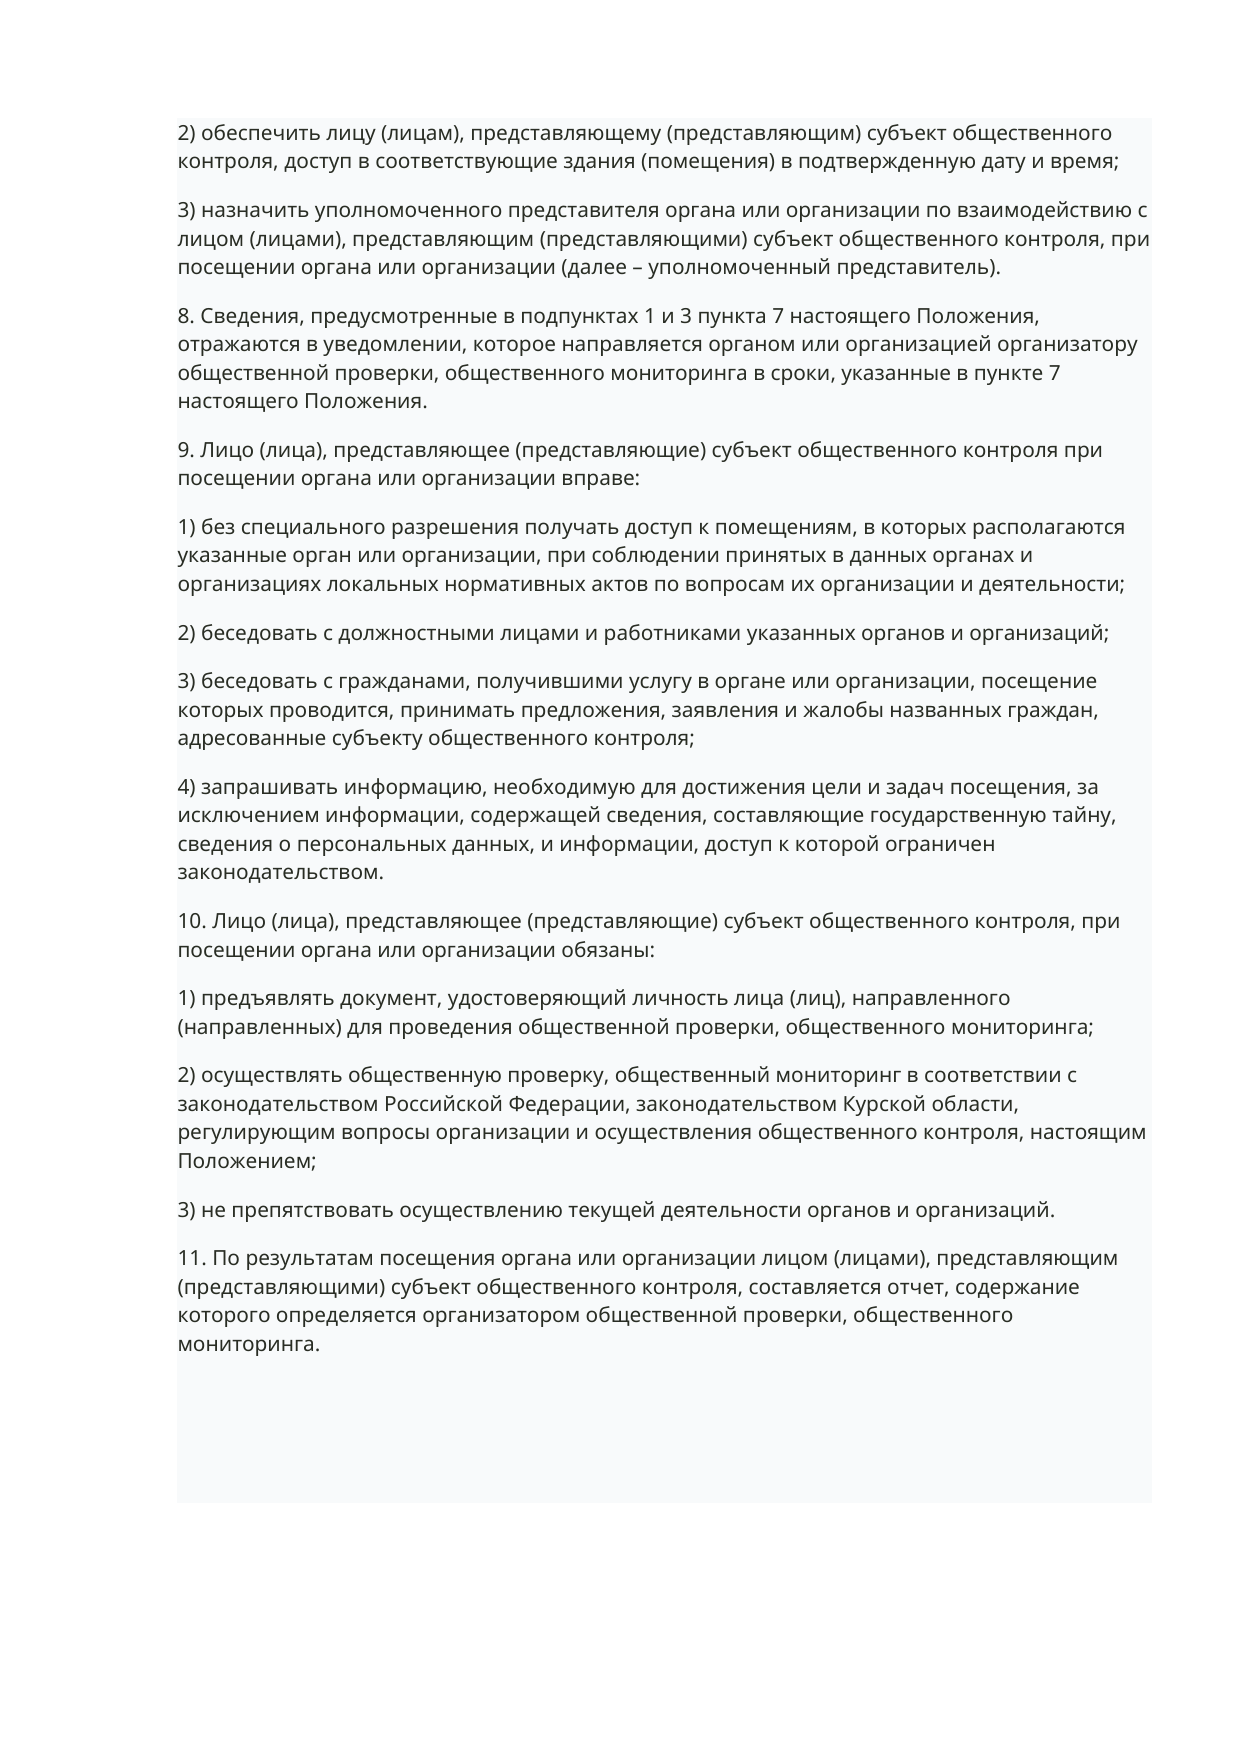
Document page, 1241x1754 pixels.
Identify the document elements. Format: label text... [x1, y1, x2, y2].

text 10. Лицо (лица), представляющее (представляющие) субъект общественного контроля, при посещении органа или организации обязаны: [177, 906, 1152, 963]
text 4) запрашивать информацию, необходимую для достижения цели и задач посещения, за исключением информации, содержащей сведения, составляющие государственную тайну, сведения о персональных данных, и информации, доступ к которой ограничен законодательством. [177, 772, 1152, 886]
text 2) осуществлять общественную проверку, общественный мониторинг в соответствии с законодательством Российской Федерации, законодательством Курской области, регулирующим вопросы организации и осуществления общественного контроля, настоящим Положением; [177, 1061, 1152, 1174]
text 11. По результатам посещения органа или организации лицом (лицами), представляющим (представляющими) субъект общественного контроля, составляется отчет, содержание которого определяется организатором общественной проверки, общественного мониторинга. [177, 1243, 1152, 1357]
text 1) предъявлять документ, удостоверяющий личность лица (лиц), направленного (направленных) для проведения общественной проверки, общественного мониторинга; [177, 983, 1152, 1040]
text 9. Лицо (лица), представляющее (представляющие) субъект общественного контроля при посещении органа или организации вправе: [177, 435, 1152, 492]
text 3) назначить уполномоченного представителя органа или организации по взаимодействию с лицом (лицами), представляющим (представляющими) субъект общественного контроля, при посещении органа или организации (далее – уполномоченный представитель). [177, 195, 1152, 281]
text 8. Сведения, предусмотренные в подпунктах 1 и 3 пункта 7 настоящего Положения, отражаются в уведомлении, которое направляется органом или организацией организатору общественной проверки, общественного мониторинга в сроки, указанные в пункте 7 настоящего Положения. [177, 301, 1152, 415]
text 3) беседовать с гражданами, получившими услугу в органе или организации, посещение которых проводится, принимать предложения, заявления и жалобы названных граждан, адресованные субъекту общественного контроля; [177, 667, 1152, 752]
text 1) без специального разрешения получать доступ к помещениям, в которых располагаются указанные орган или организации, при соблюдении принятых в данных органах и организациях локальных нормативных актов по вопросам их организации и деятельности; [177, 512, 1152, 597]
text 2) обеспечить лицу (лицам), представляющему (представляющим) субъект общественного контроля, доступ в соответствующие здания (помещения) в подтвержденную дату и время; [177, 118, 1152, 175]
text 2) беседовать с должностными лицами и работниками указанных органов и организаций; [177, 618, 1152, 646]
text 3) не препятствовать осуществлению текущей деятельности органов и организаций. [177, 1195, 1152, 1223]
